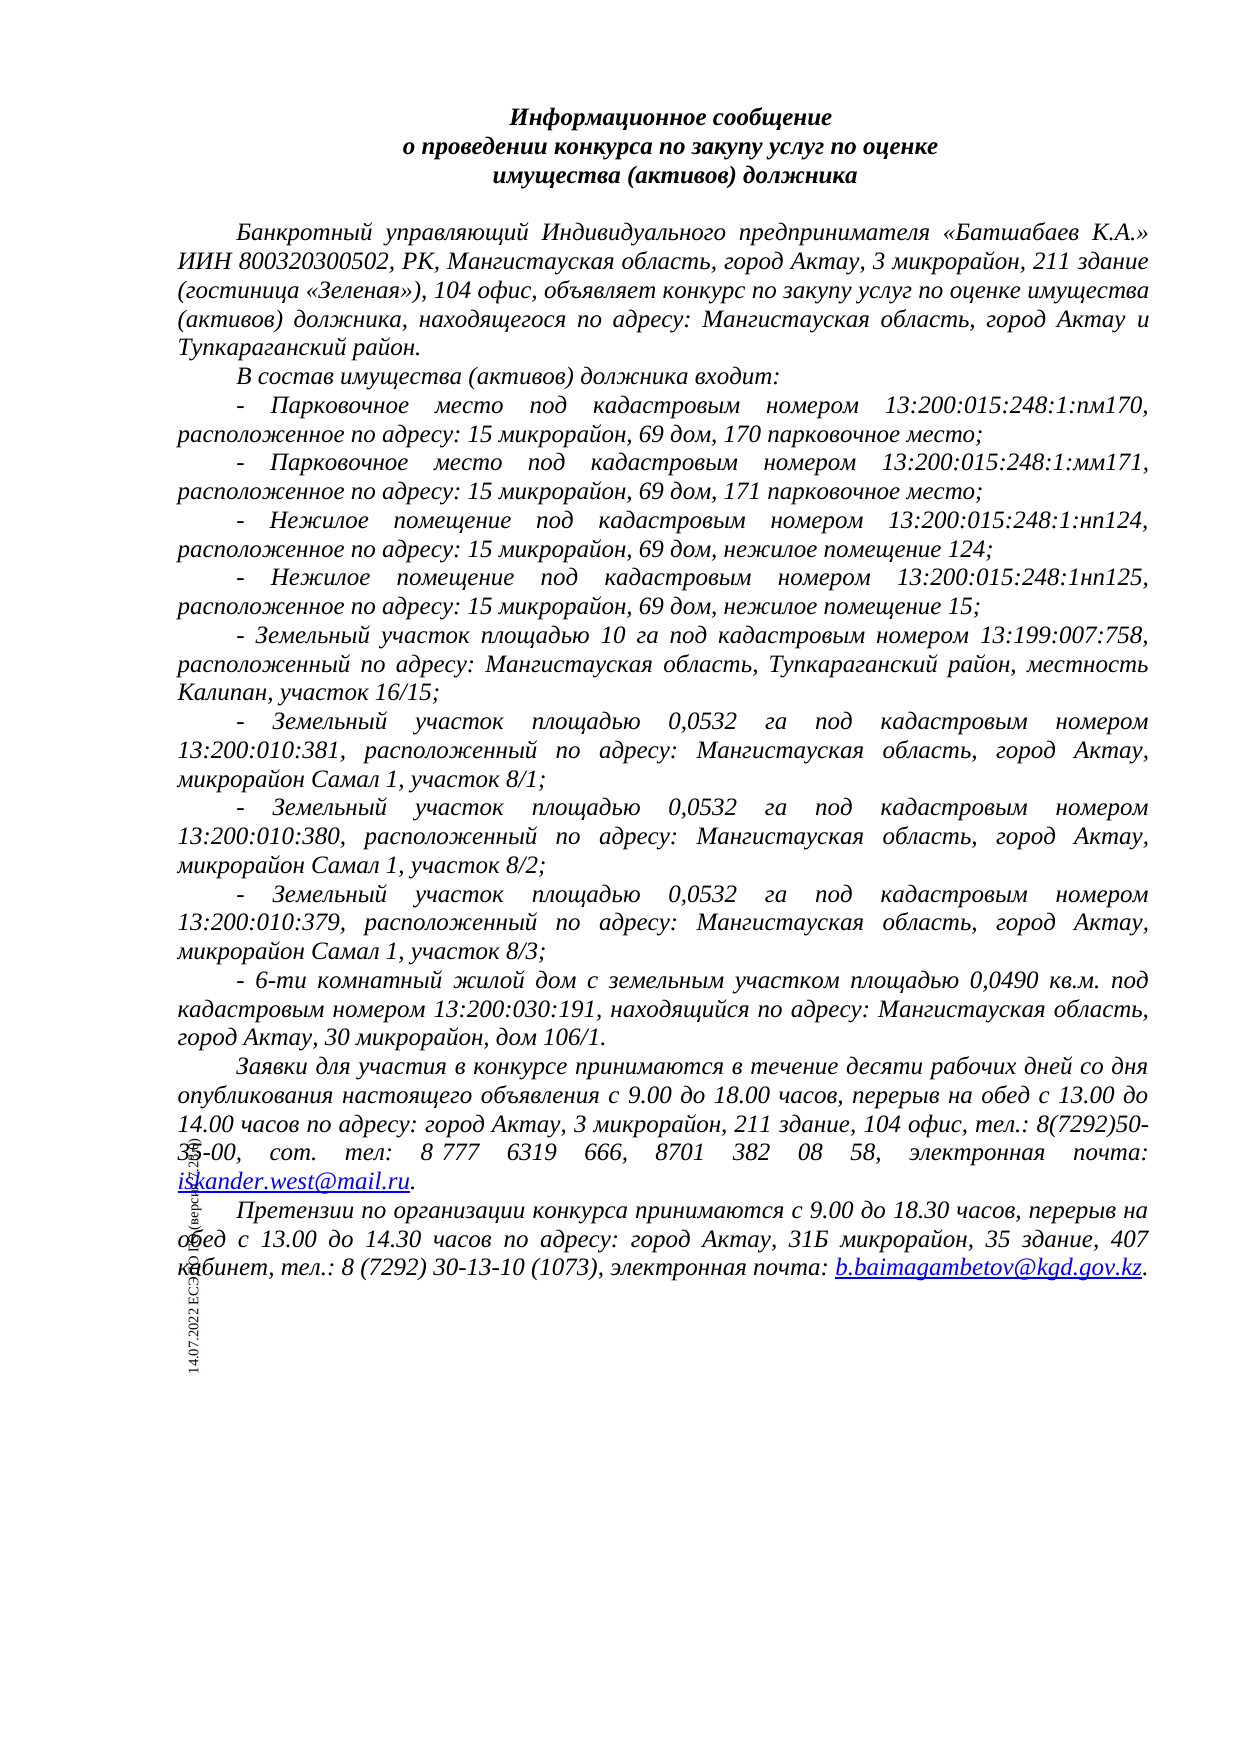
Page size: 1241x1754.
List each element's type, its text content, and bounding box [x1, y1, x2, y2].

text - Земельный участок площадью 0,0532 га под кадастровым номером 13:200:010:381, расположенный по адресу: Мангистауская область, город Актау, микрорайон Самал 1, участок 8/1; [177, 706, 1152, 792]
text В состав имущества (активов) должника входит: [177, 361, 1152, 390]
text - Земельный участок площадью 0,0532 га под кадастровым номером 13:200:010:379, расположенный по адресу: Мангистауская область, город Актау, микрорайон Самал 1, участок 8/3; [177, 879, 1152, 965]
text Претензии по организации конкурса принимаются с 9.00 до 18.30 часов, перерыв на обед с 13.00 до 14.30 часов по адресу: город Актау, 31Б микрорайон, 35 здание, 407 кабинет, тел.: 8 (7292) 30-13-10 (1073), электронная почта: b.baimagambetov@kgd.gov.kz. [177, 1195, 1152, 1281]
text Заявки для участия в конкурсе принимаются в течение десяти рабочих дней со дня опубликования настоящего объявления с 9.00 до 18.00 часов, перерыв на обед с 13.00 до 14.00 часов по адресу: город Актау, 3 микрорайон, 211 здание, 104 офис, тел.: 8(7292)50-35-00, сот. тел: 8 777 6319 666, 8701 382 08 58, электронная почта: iskander.west@mail.ru. [177, 1051, 1152, 1195]
text - Нежилое помещение под кадастровым номером 13:200:015:248:1нп125, расположенное по адресу: 15 микрорайон, 69 дом, нежилое помещение 15; [177, 562, 1152, 620]
text - Парковочное место под кадастровым номером 13:200:015:248:1:пм170, расположенное по адресу: 15 микрорайон, 69 дом, 170 парковочное место; [177, 390, 1152, 447]
text - 6-ти комнатный жилой дом с земельным участком площадью 0,0490 кв.м. под кадастровым номером 13:200:030:191, находящийся по адресу: Мангистауская область, город Актау, 30 микрорайон, дом 106/1. [177, 965, 1152, 1051]
text - Парковочное место под кадастровым номером 13:200:015:248:1:мм171, расположенное по адресу: 15 микрорайон, 69 дом, 171 парковочное место; [177, 447, 1152, 505]
text - Земельный участок площадью 10 га под кадастровым номером 13:199:007:758, расположенный по адресу: Мангистауская область, Тупкараганский район, местность Калипан, участок 16/15; [177, 620, 1152, 706]
text - Нежилое помещение под кадастровым номером 13:200:015:248:1:нп124, расположенное по адресу: 15 микрорайон, 69 дом, нежилое помещение 124; [177, 505, 1152, 562]
text Информационное сообщение о проведении конкурса по закупу услуг по оценке имущества (активов) должника [192, 102, 1152, 189]
text - Земельный участок площадью 0,0532 га под кадастровым номером 13:200:010:380, расположенный по адресу: Мангистауская область, город Актау, микрорайон Самал 1, участок 8/2; [177, 792, 1152, 879]
text Банкротный управляющий Индивидуального предпринимателя «Батшабаев К.А.» ИИН 800320300502, РК, Мангистауская область, город Актау, 3 микрорайон, 211 здание (гостиница «Зеленая»), 104 офис, объявляет конкурс по закупу услуг по оценке имущества (активов) должника, находящегося по адресу: Мангистауская область, город Актау и Тупкараганский район. [177, 217, 1152, 361]
